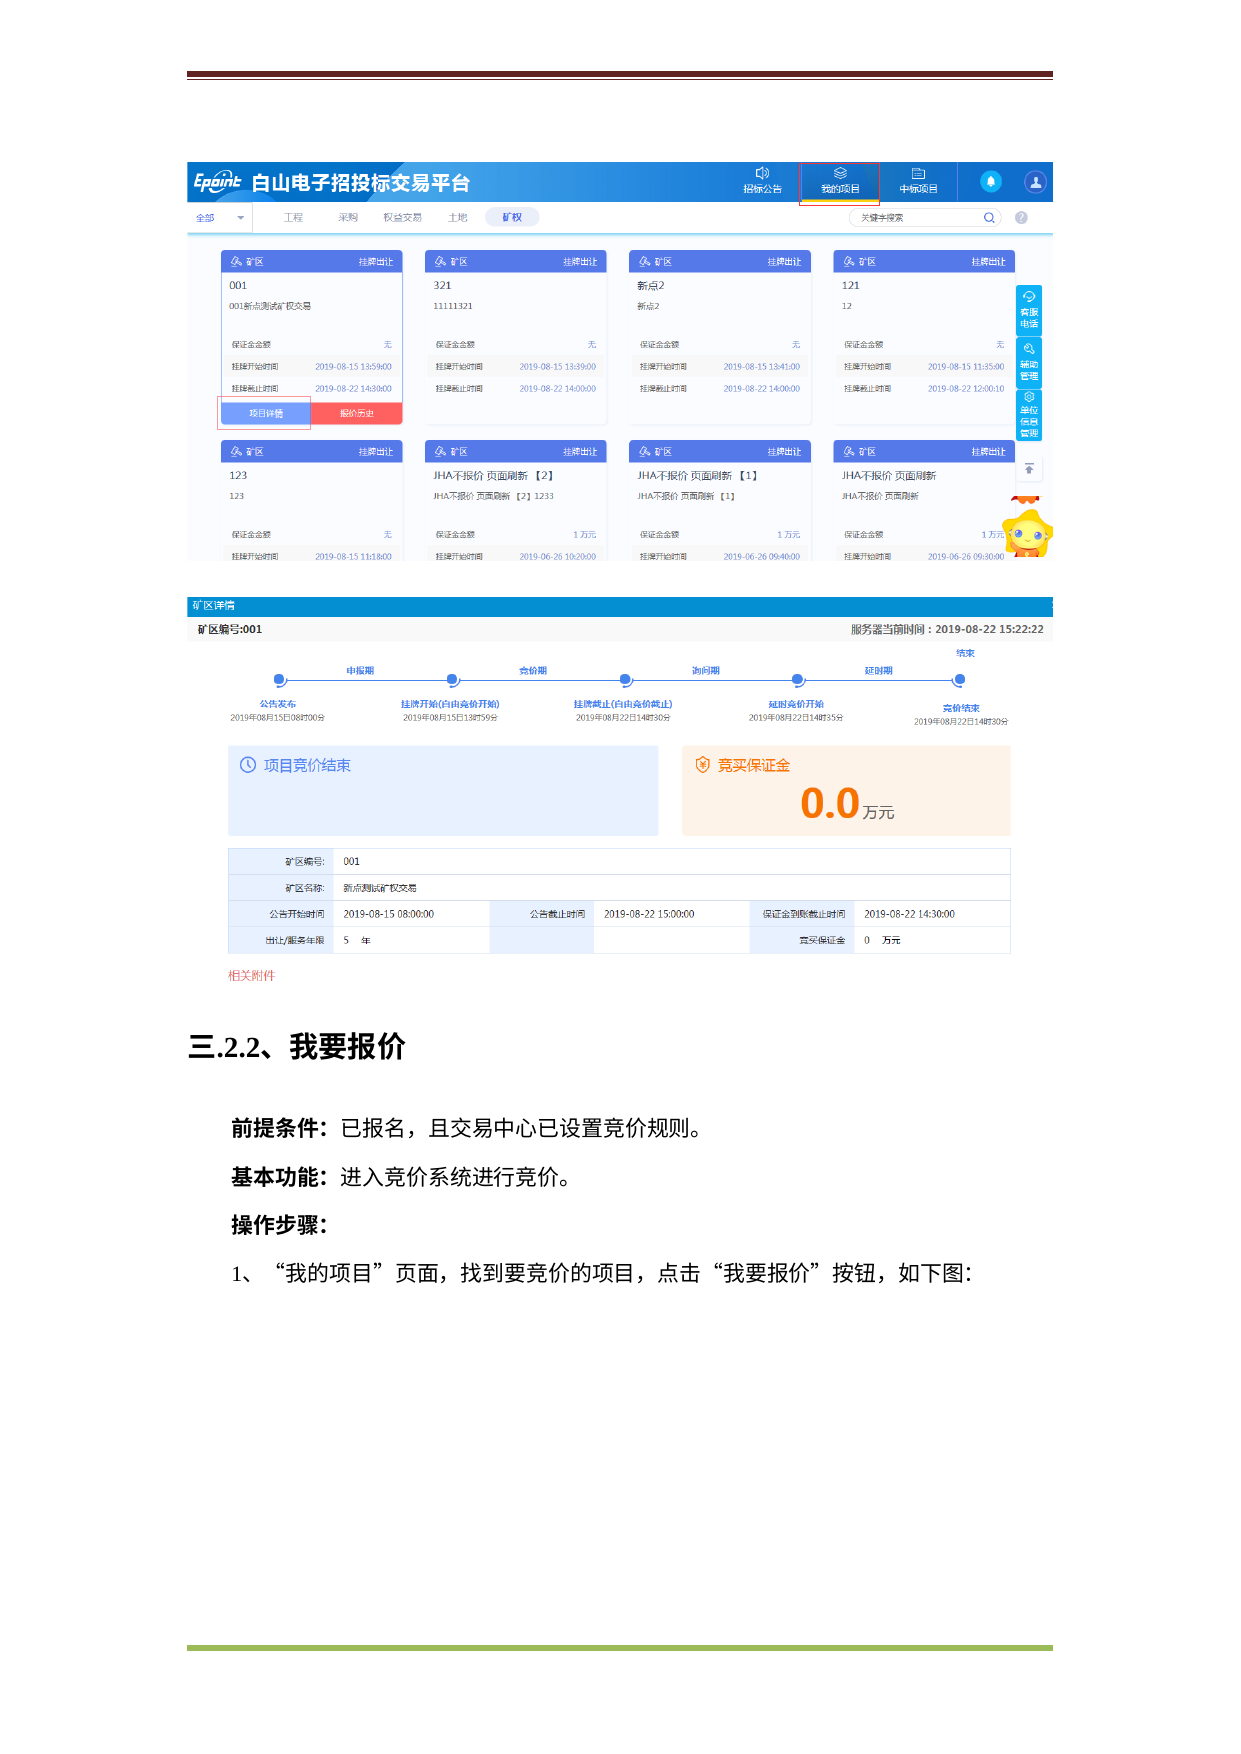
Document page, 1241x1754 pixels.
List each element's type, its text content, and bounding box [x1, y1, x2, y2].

subtitle 我要报价 [187, 1012, 1053, 1077]
picture [187, 618, 1053, 986]
picture [187, 162, 1053, 561]
text 操作步骤： [187, 1207, 1053, 1240]
text 基本功能：进入竞价系统进行竞价。 [187, 1159, 1053, 1192]
text 1、“我的项目”页面，找到要竞价的项目，点击“我要报价”按钮，如下图： [187, 1256, 1053, 1288]
text 前提条件：已报名，且交易中心已设置竞价规则。 [187, 1111, 1053, 1143]
